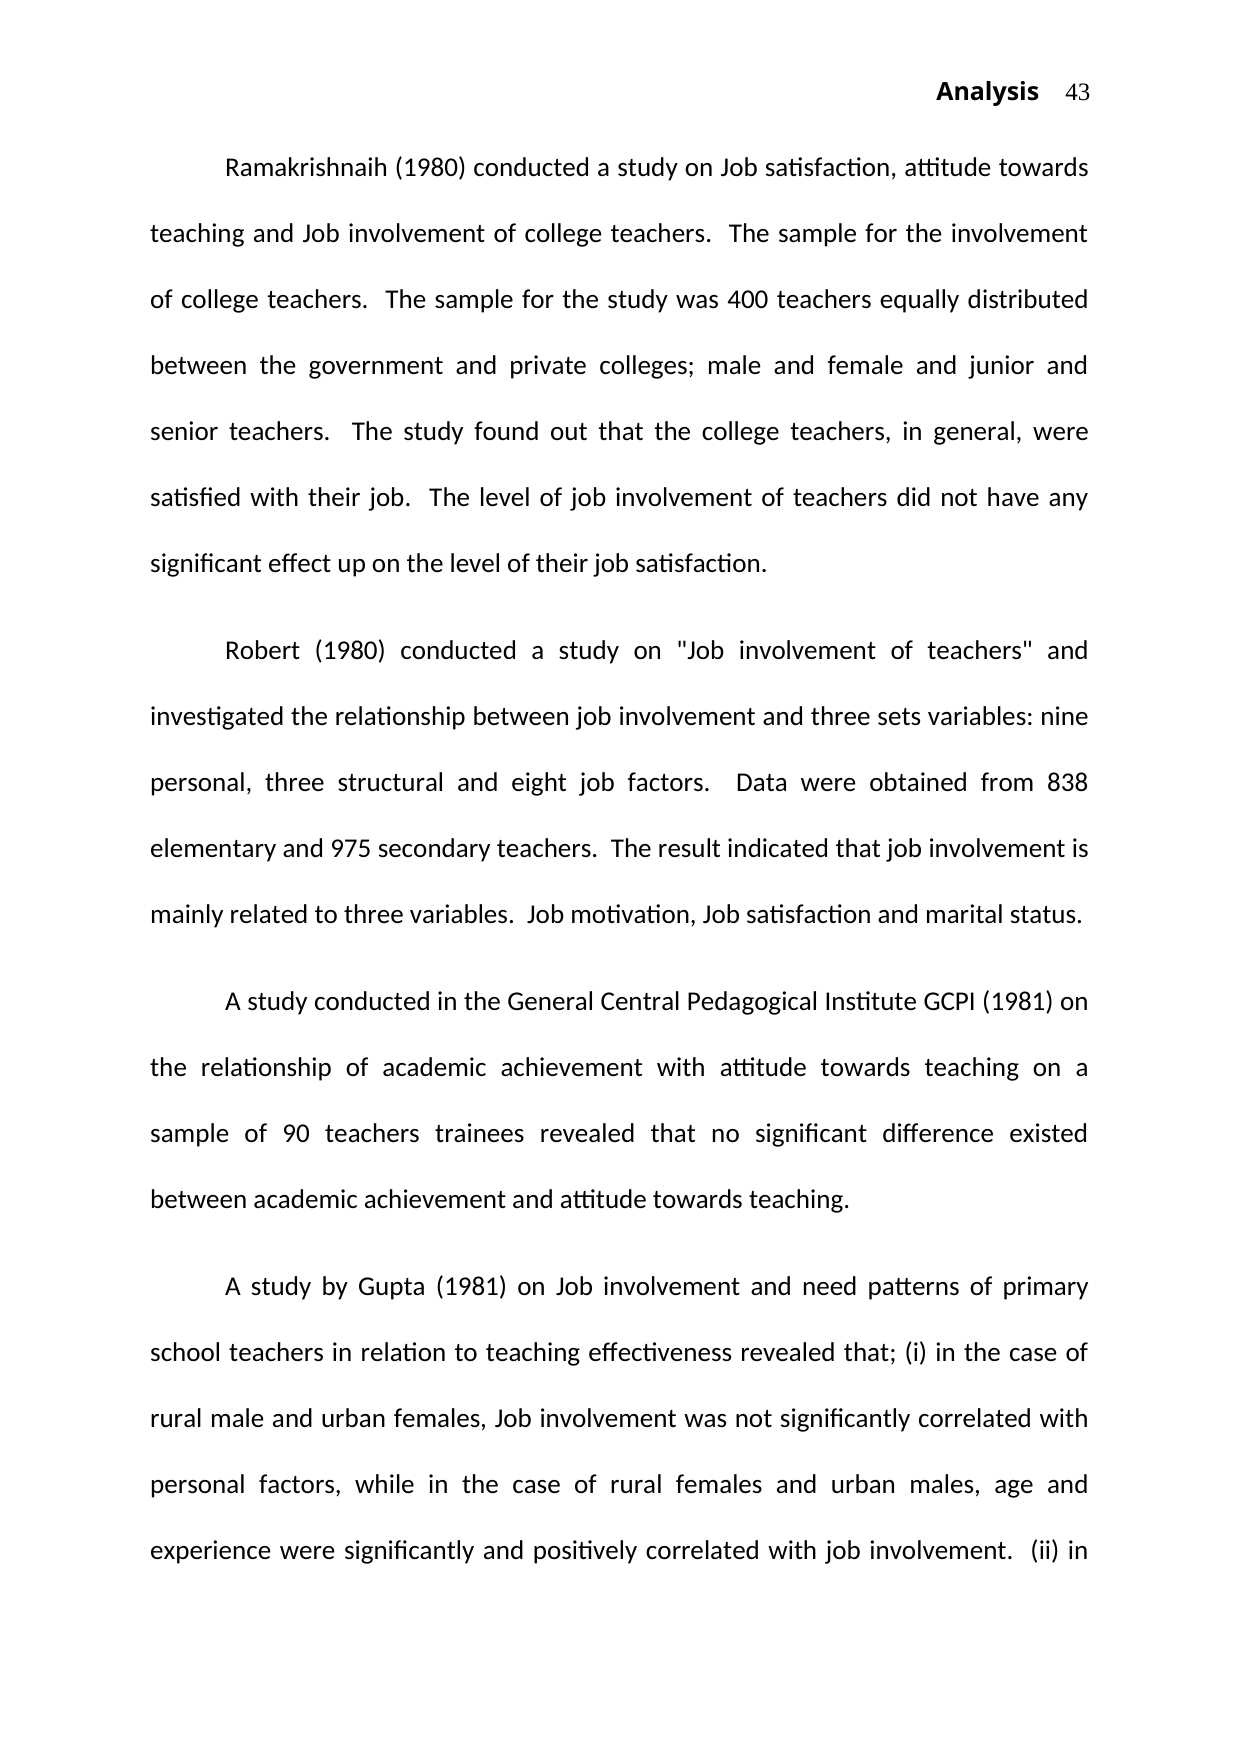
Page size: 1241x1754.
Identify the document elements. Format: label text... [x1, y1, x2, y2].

text Robert (1980) conducted a study on "Job involvement of teachers" and investigated the relationship between job involvement and three sets variables: nine personal, three structural and eight job factors. Data were obtained from 838 elementary and 975 secondary teachers. The result indicated that job involvement is mainly related to three variables. Job motivation, Job satisfaction and marital status. [150, 633, 1090, 930]
text A study conducted in the General Central Pedagogical Institute GCPI (1981) on the relationship of academic achievement with attitude towards teaching on a sample of 90 teachers trainees revealed that no significant difference existed between academic achievement and attitude towards teaching. [150, 984, 1090, 1215]
text Ramakrishnaih (1980) conducted a study on Job satisfaction, attitude towards teaching and Job involvement of college teachers. The sample for the involvement of college teachers. The sample for the study was 400 teachers equally distributed between the government and private colleges; male and female and junior and senior teachers. The study found out that the college teachers, in general, were satisfied with their job. The level of job involvement of teachers did not have any significant effect up on the level of their job satisfaction. [150, 150, 1090, 579]
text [150, 1269, 1090, 1566]
